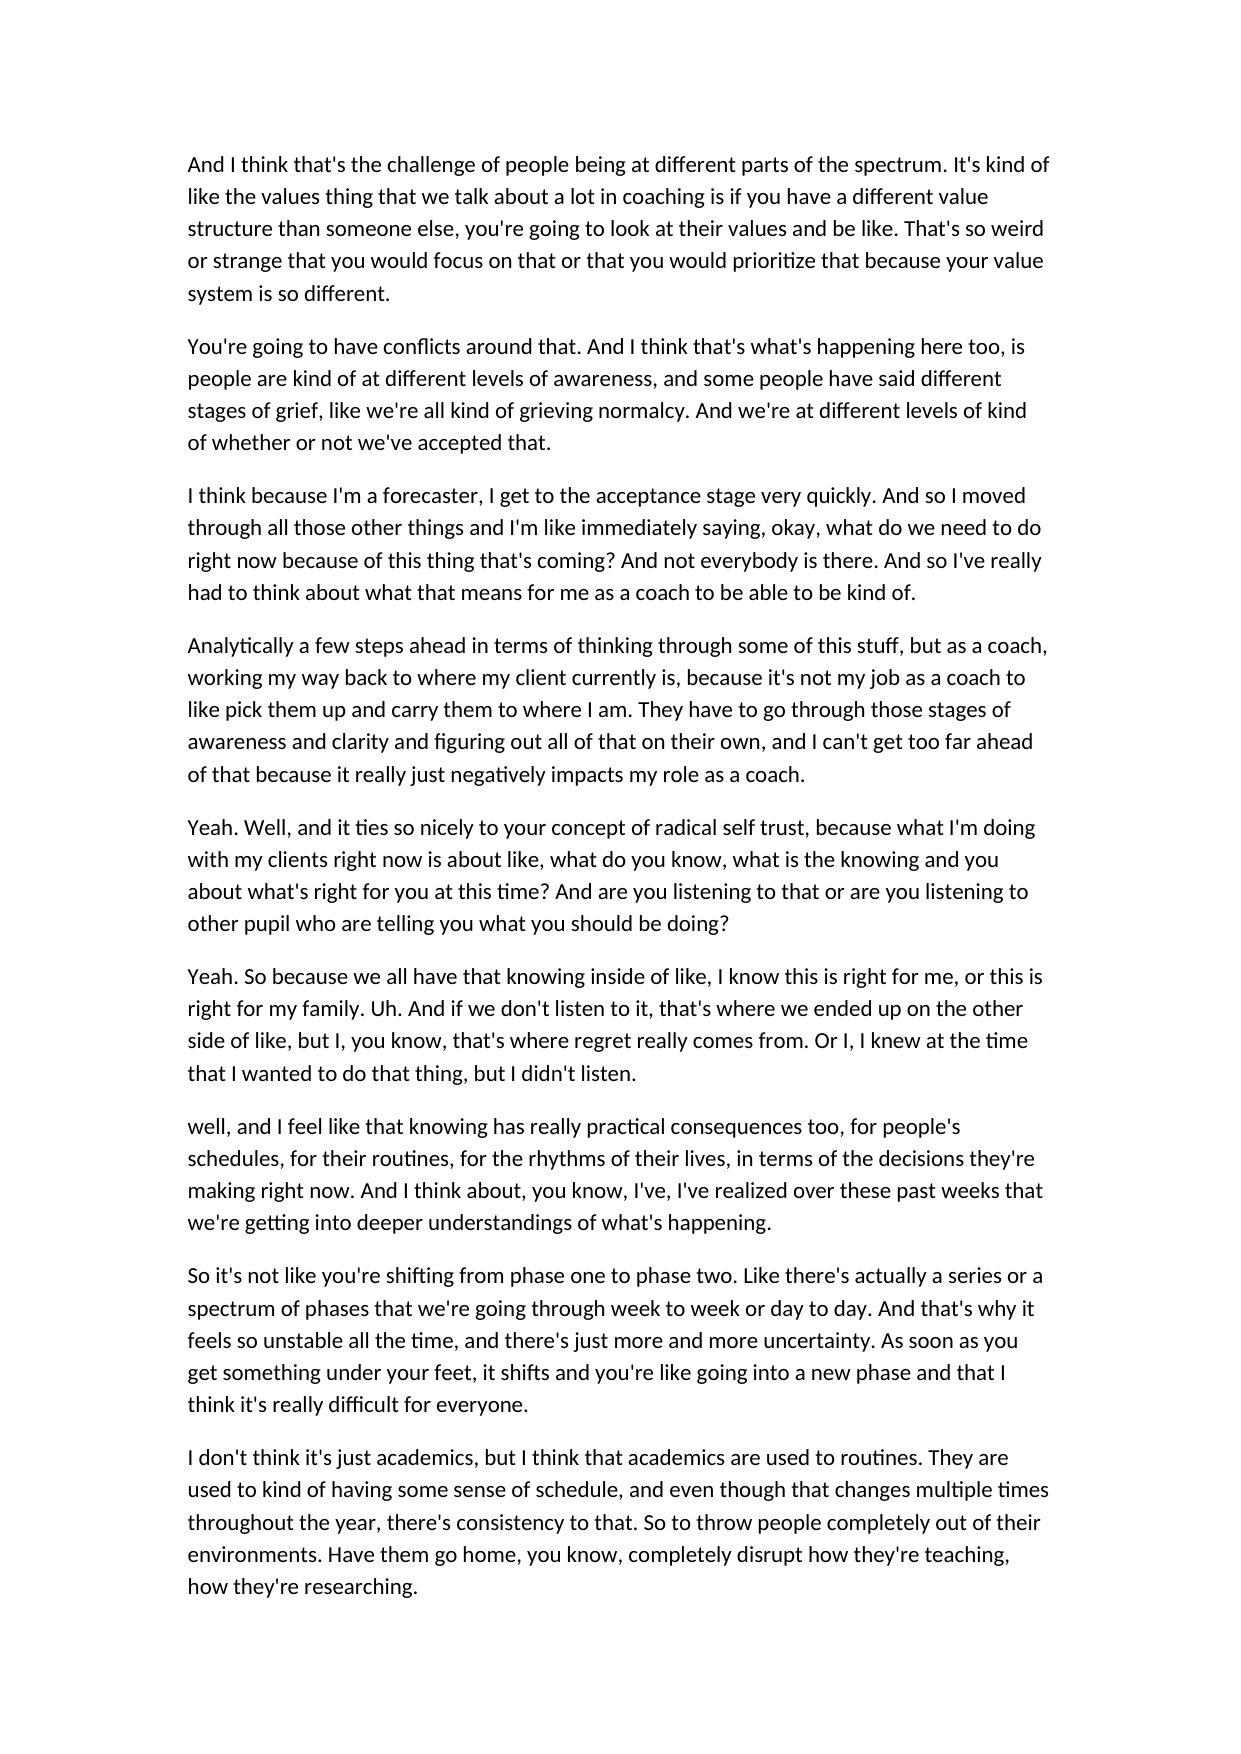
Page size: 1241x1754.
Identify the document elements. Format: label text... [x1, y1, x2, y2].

text And I think that's the challenge of people being at different parts of the spectrum. It's kind of like the values thing that we talk about a lot in coaching is if you have a different value structure than someone else, you're going to look at their values and be like. That's so weird or strange that you would focus on that or that you would prioritize that because your value system is so different. [187, 150, 1053, 307]
text You're going to have conflicts around that. And I think that's what's happening here too, is people are kind of at different levels of awareness, and some people have said different stages of grief, like we're all kind of grieving normalcy. And we're at different levels of kind of whether or not we've accepted that. [187, 332, 1053, 456]
text well, and I feel like that knowing has really practical consequences too, for people's schedules, for their routines, for the rhythms of their lives, in terms of the decisions they're making right now. And I think about, you know, I've, I've realized over these past weeks that we're getting into deeper understandings of what's happening. [187, 1112, 1053, 1236]
text Analytically a few steps ahead in terms of thinking through some of this stuff, but as a coach, working my way back to where my client currently is, because it's not my job as a coach to like pick them up and carry them to where I am. They have to go through those stages of awareness and clarity and figuring out all of that on their own, and I can't get too far ahead of that because it really just negatively impacts my role as a coach. [187, 631, 1053, 788]
text I don't think it's just academics, but I think that academics are used to routines. They are used to kind of having some sense of schedule, and even though that changes multiple times throughout the year, there's consistency to that. So to throw people completely out of their environments. Have them go home, you know, completely disrupt how they're teaching, how they're researching. [187, 1443, 1053, 1600]
text So it's not like you're shifting from phase one to phase two. Like there's actually a series or a spectrum of phases that we're going through week to week or day to day. And that's why it feels so unstable all the time, and there's just more and more uncertainty. As soon as you get something under your feet, it shifts and you're like going into a new phase and that I think it's really difficult for everyone. [187, 1261, 1053, 1418]
text I think because I'm a forecaster, I get to the acceptance stage very quickly. And so I moved through all those other things and I'm like immediately saying, okay, what do we need to do right now because of this thing that's coming? And not everybody is there. And so I've really had to think about what that means for me as a coach to be able to be kind of. [187, 481, 1053, 606]
text Yeah. So because we all have that knowing inside of like, I know this is right for me, or this is right for my family. Uh. And if we don't listen to it, that's where we ended up on the other side of like, but I, you know, that's where regret really comes from. Or I, I knew at the time that I wanted to do that thing, but I didn't listen. [187, 962, 1053, 1087]
text Yeah. Well, and it ties so nicely to your concept of radical self trust, because what I'm doing with my clients right now is about like, what do you know, what is the knowing and you about what's right for you at this time? And are you listening to that or are you listening to other pupil who are telling you what you should be doing? [187, 813, 1053, 937]
